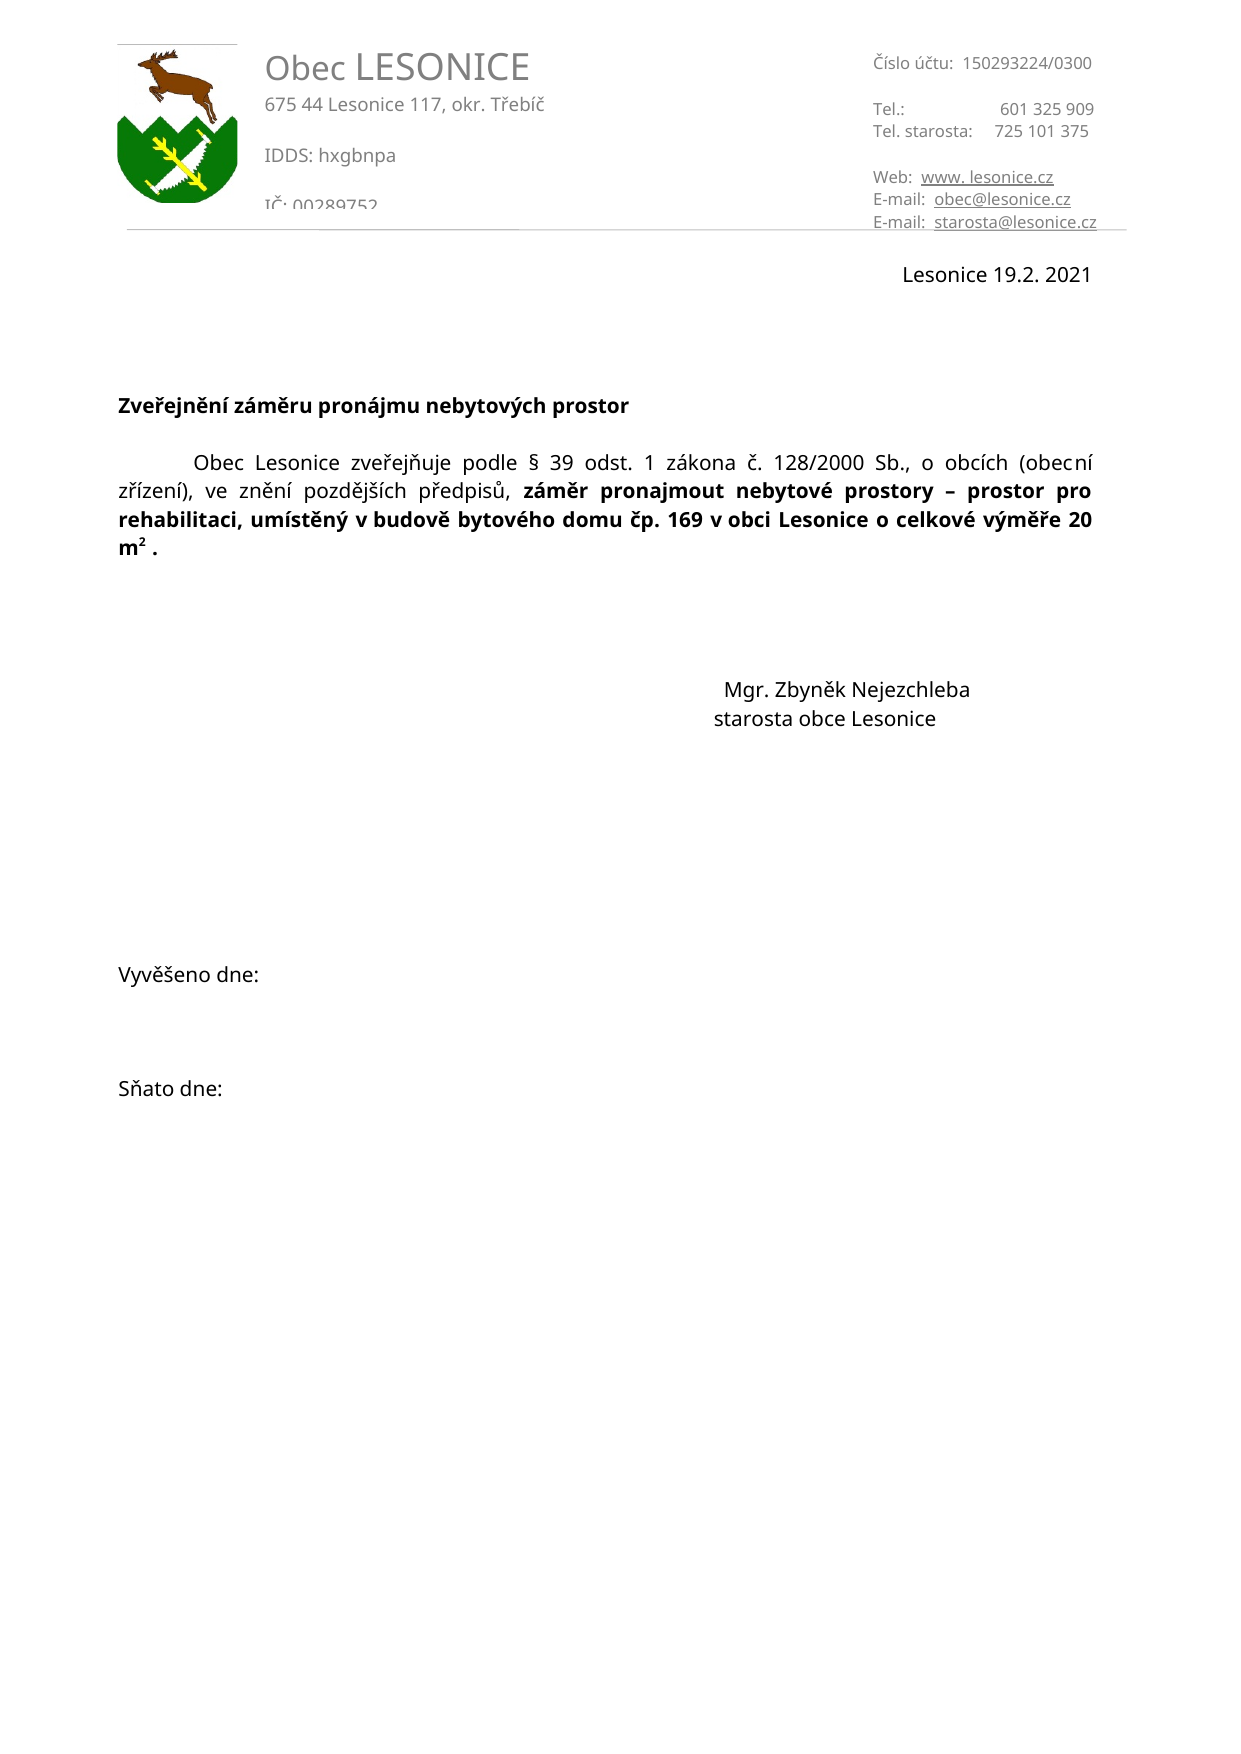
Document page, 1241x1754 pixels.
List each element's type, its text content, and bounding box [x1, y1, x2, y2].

text Zveřejnění záměru pronájmu nebytových prostor [118, 391, 1092, 419]
text Lesonice 19.2. 2021 [118, 260, 1092, 289]
picture [115, 44, 238, 201]
text Mgr. Zbyněk Nejezchleba [643, 676, 1092, 704]
text Vyvěšeno dne: [118, 960, 1092, 988]
text Sňato dne: [118, 1074, 1092, 1102]
text starosta obce Lesonice [118, 704, 1092, 732]
text Obec Lesonice zveřejňuje podle § 39 odst. 1 zákona č. 128/2000 Sb., o obcích (obecní zřízení), ve znění pozdějších předpisů, záměr pronajmout nebytové prostory – prostor pro rehabilitaci, umístěný v budově bytového domu čp. 169 v obci Lesonice o celkové výměře 20 m2 . [118, 448, 1092, 562]
